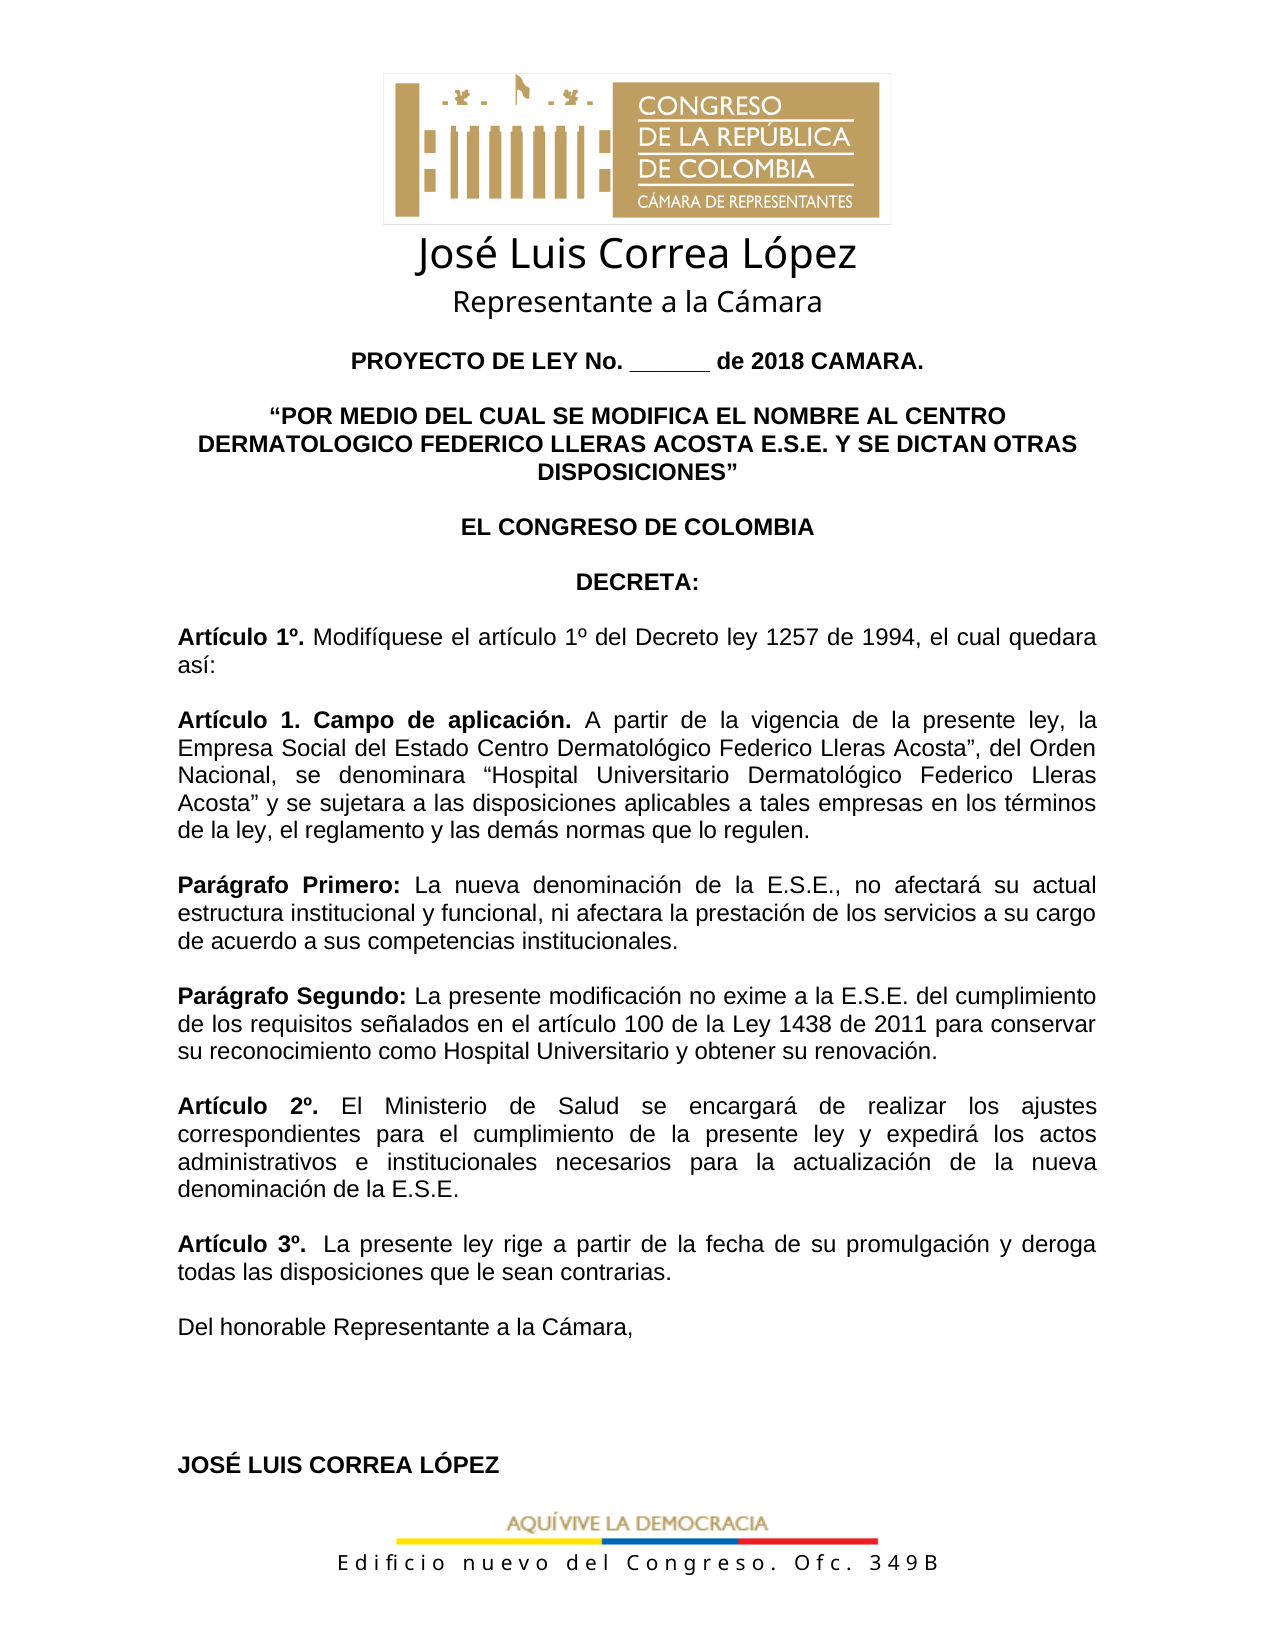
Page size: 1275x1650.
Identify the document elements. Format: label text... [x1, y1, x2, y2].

text Parágrafo Primero: La nueva denominación de la E.S.E., no afectará su actual estructura institucional y funcional, ni afectara la prestación de los servicios a su cargo de acuerdo a sus competencias institucionales. [177, 871, 1098, 954]
text Artículo 1. Campo de aplicación. A partir de la vigencia de la presente ley, la Empresa Social del Estado Centro Dermatológico Federico Lleras Acosta”, del Orden Nacional, se denominara “Hospital Universitario Dermatológico Federico Lleras Acosta” y se sujetara a las disposiciones aplicables a tales empresas en los términos de la ley, el reglamento y las demás normas que lo regulen. [177, 706, 1098, 844]
text “POR MEDIO DEL CUAL SE MODIFICA EL NOMBRE AL CENTRO DERMATOLOGICO FEDERICO LLERAS ACOSTA E.S.E. Y SE DICTAN OTRAS DISPOSICIONES” [177, 402, 1098, 485]
picture [382, 1504, 893, 1548]
text Artículo 2º. El Ministerio de Salud se encargará de realizar los ajustes correspondientes para el cumplimiento de la presente ley y expedirá los actos administrativos e institucionales necesarios para la actualización de la nueva denominación de la E.S.E. [177, 1092, 1098, 1203]
text EL CONGRESO DE COLOMBIA [177, 513, 1098, 540]
text Parágrafo Segundo: La presente modificación no exime a la E.S.E. del cumplimiento de los requisitos señalados en el artículo 100 de la Ley 1438 de 2011 para conservar su reconocimiento como Hospital Universitario y obtener su renovación. [177, 982, 1098, 1065]
text PROYECTO DE LEY No. ______ de 2018 CAMARA. [177, 347, 1098, 374]
text Artículo 1º. Modifíquese el artículo 1º del Decreto ley 1257 de 1994, el cual quedara así: [177, 623, 1098, 678]
text Artículo 3º. La presente ley rige a partir de la fecha de su promulgación y deroga todas las disposiciones que le sean contrarias. [177, 1230, 1098, 1286]
text Del honorable Representante a la Cámara, [177, 1313, 1098, 1341]
text DECRETA: [177, 568, 1098, 595]
picture [383, 73, 892, 225]
text JOSÉ LUIS CORREA LÓPEZ [177, 1451, 1098, 1479]
